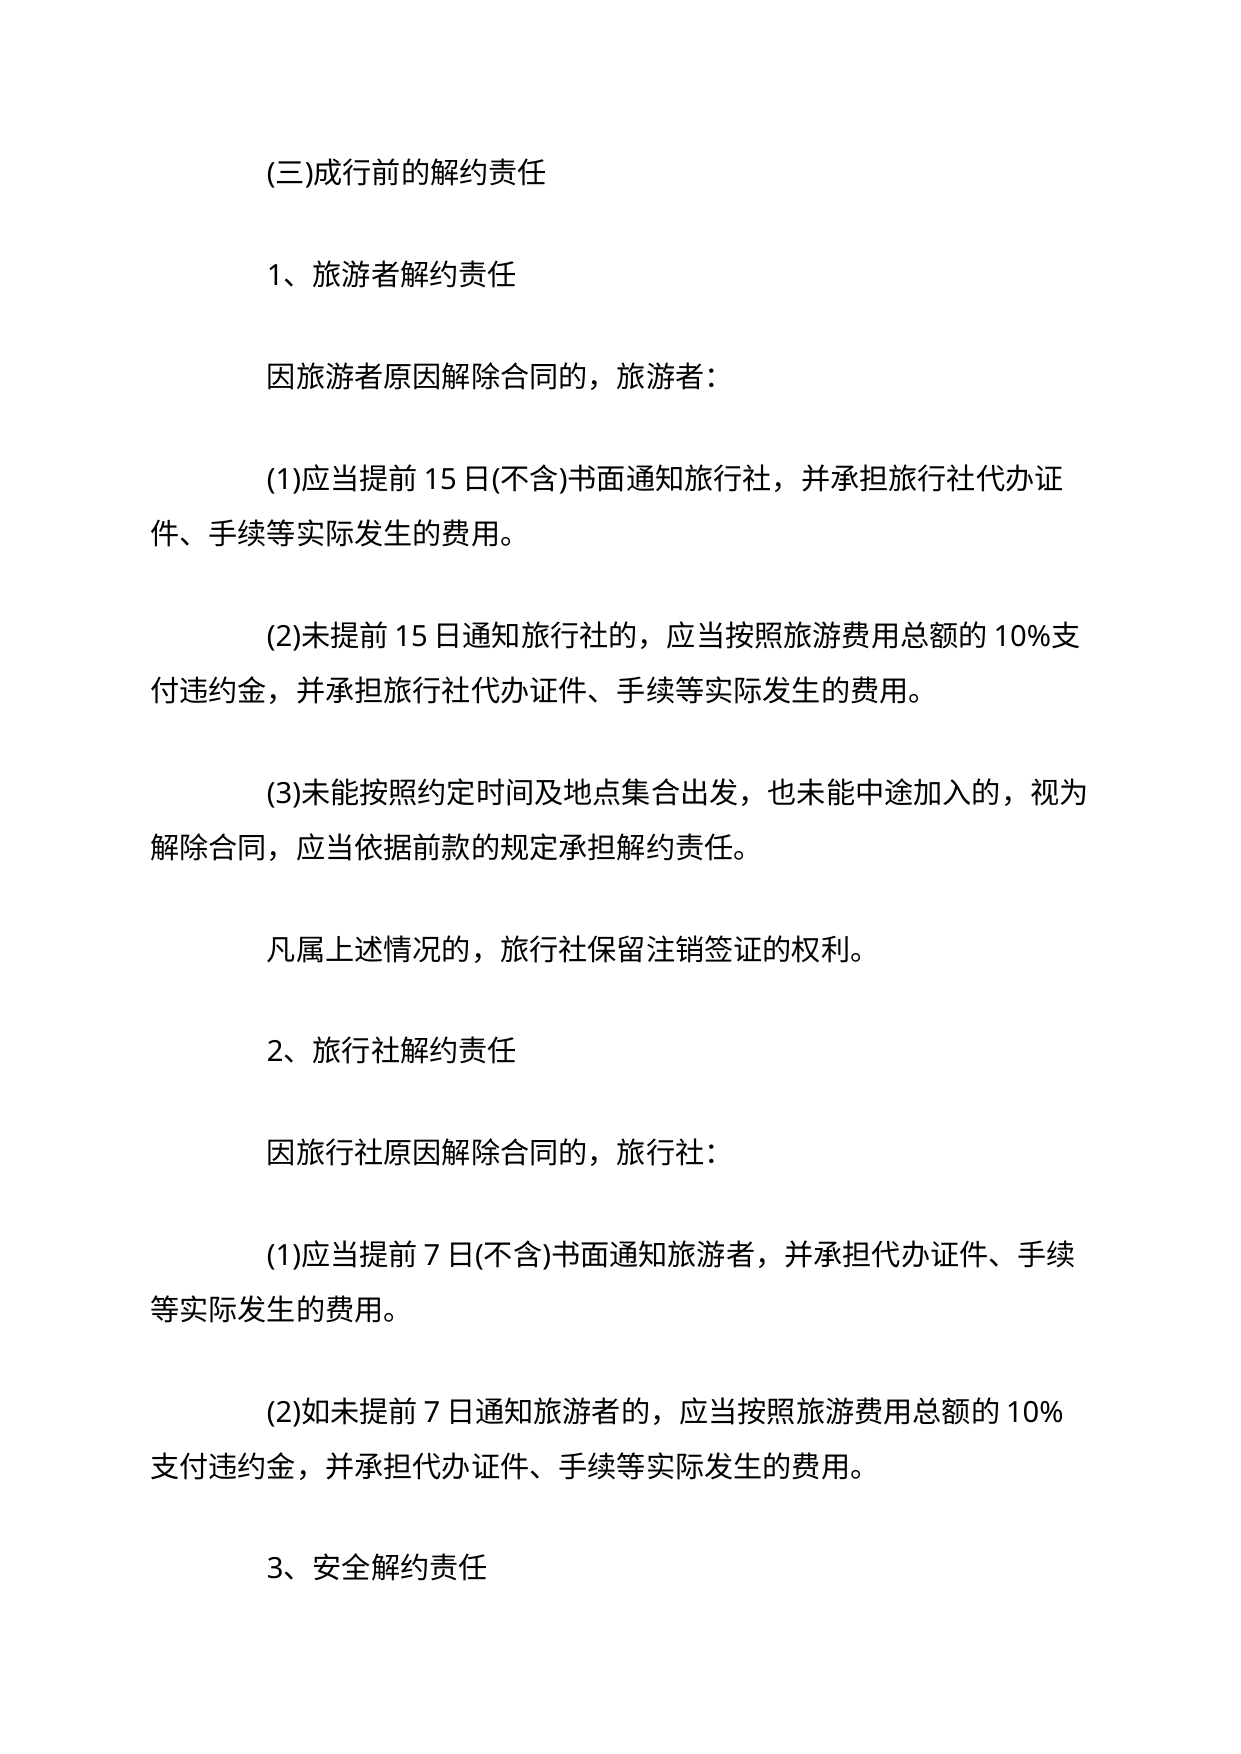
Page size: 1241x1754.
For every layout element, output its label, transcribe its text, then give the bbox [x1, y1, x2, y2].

text (2)如未提前7日通知旅游者的，应当按照旅游费用总额的10%支付违约金，并承担代办证件、手续等实际发生的费用。 [150, 1388, 1090, 1486]
text (三)成行前的解约责任 [150, 150, 1090, 192]
text 因旅行社原因解除合同的，旅行社： [150, 1130, 1090, 1172]
text 因旅游者原因解除合同的，旅游者： [150, 354, 1090, 396]
text 2、旅行社解约责任 [150, 1028, 1090, 1070]
text 1、旅游者解约责任 [150, 252, 1090, 294]
text (2)未提前15日通知旅行社的，应当按照旅游费用总额的10%支付违约金，并承担旅行社代办证件、手续等实际发生的费用。 [150, 612, 1090, 710]
text 凡属上述情况的，旅行社保留注销签证的权利。 [150, 926, 1090, 968]
text 3、安全解约责任 [150, 1545, 1090, 1587]
text (1)应当提前7日(不含)书面通知旅游者，并承担代办证件、手续等实际发生的费用。 [150, 1232, 1090, 1329]
text (3)未能按照约定时间及地点集合出发，也未能中途加入的，视为解除合同，应当依据前款的规定承担解约责任。 [150, 769, 1090, 867]
text (1)应当提前15日(不含)书面通知旅行社，并承担旅行社代办证件、手续等实际发生的费用。 [150, 456, 1090, 553]
